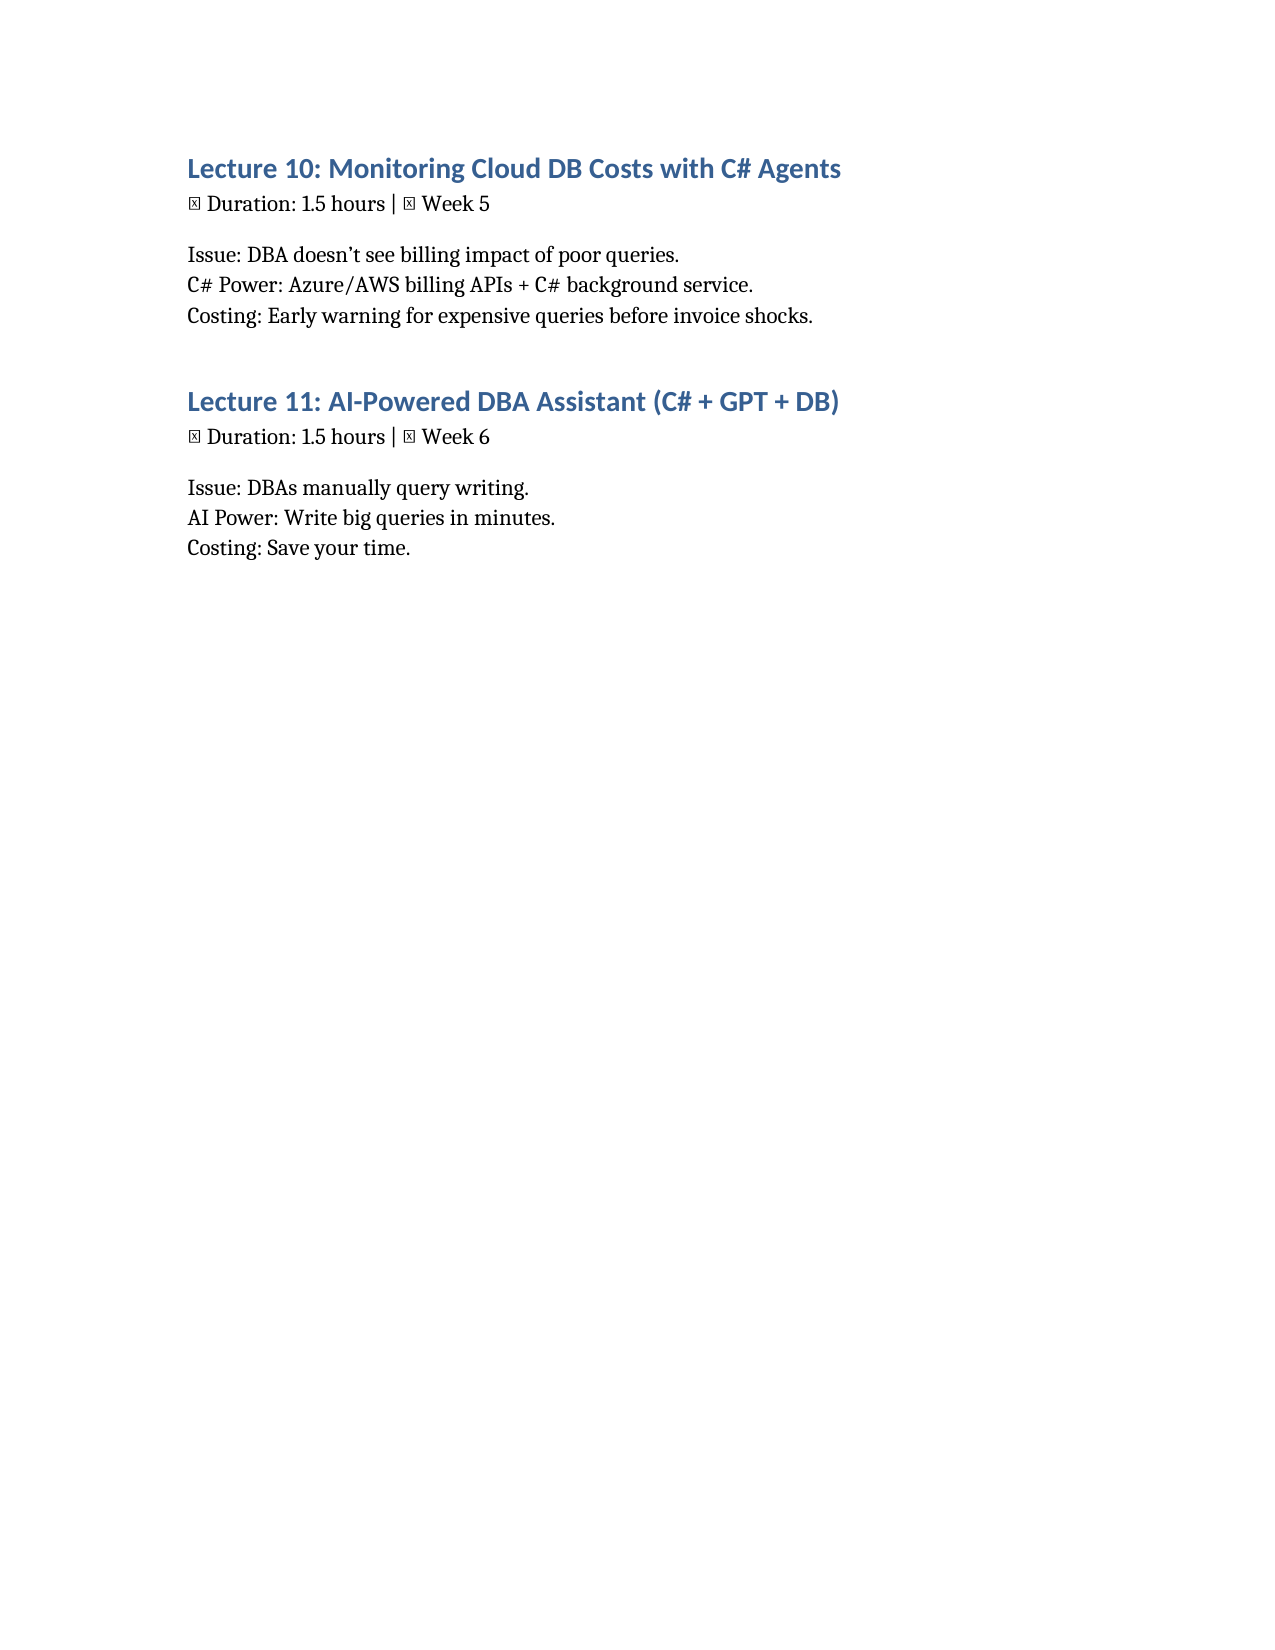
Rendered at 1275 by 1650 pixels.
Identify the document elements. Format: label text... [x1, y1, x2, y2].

subtitle Lecture 10: Monitoring Cloud DB Costs with C# Agents [187, 150, 1087, 186]
text Issue: DBAs manually query writing. AI Power: Write big queries in minutes. Costing: Save your time. [187, 474, 1087, 561]
text Issue: DBA doesn’t see billing impact of poor queries. C# Power: Azure/AWS billing APIs + C# background service. Costing: Early warning for expensive queries before invoice shocks. [187, 242, 1087, 329]
subtitle Lecture 11: AI-Powered DBA Assistant (C# + GPT + DB) [187, 383, 1087, 418]
text ⏰ Duration: 1.5 hours | 📅 Week 6 [187, 423, 1087, 450]
text ⏰ Duration: 1.5 hours | 📅 Week 5 [187, 191, 1087, 217]
